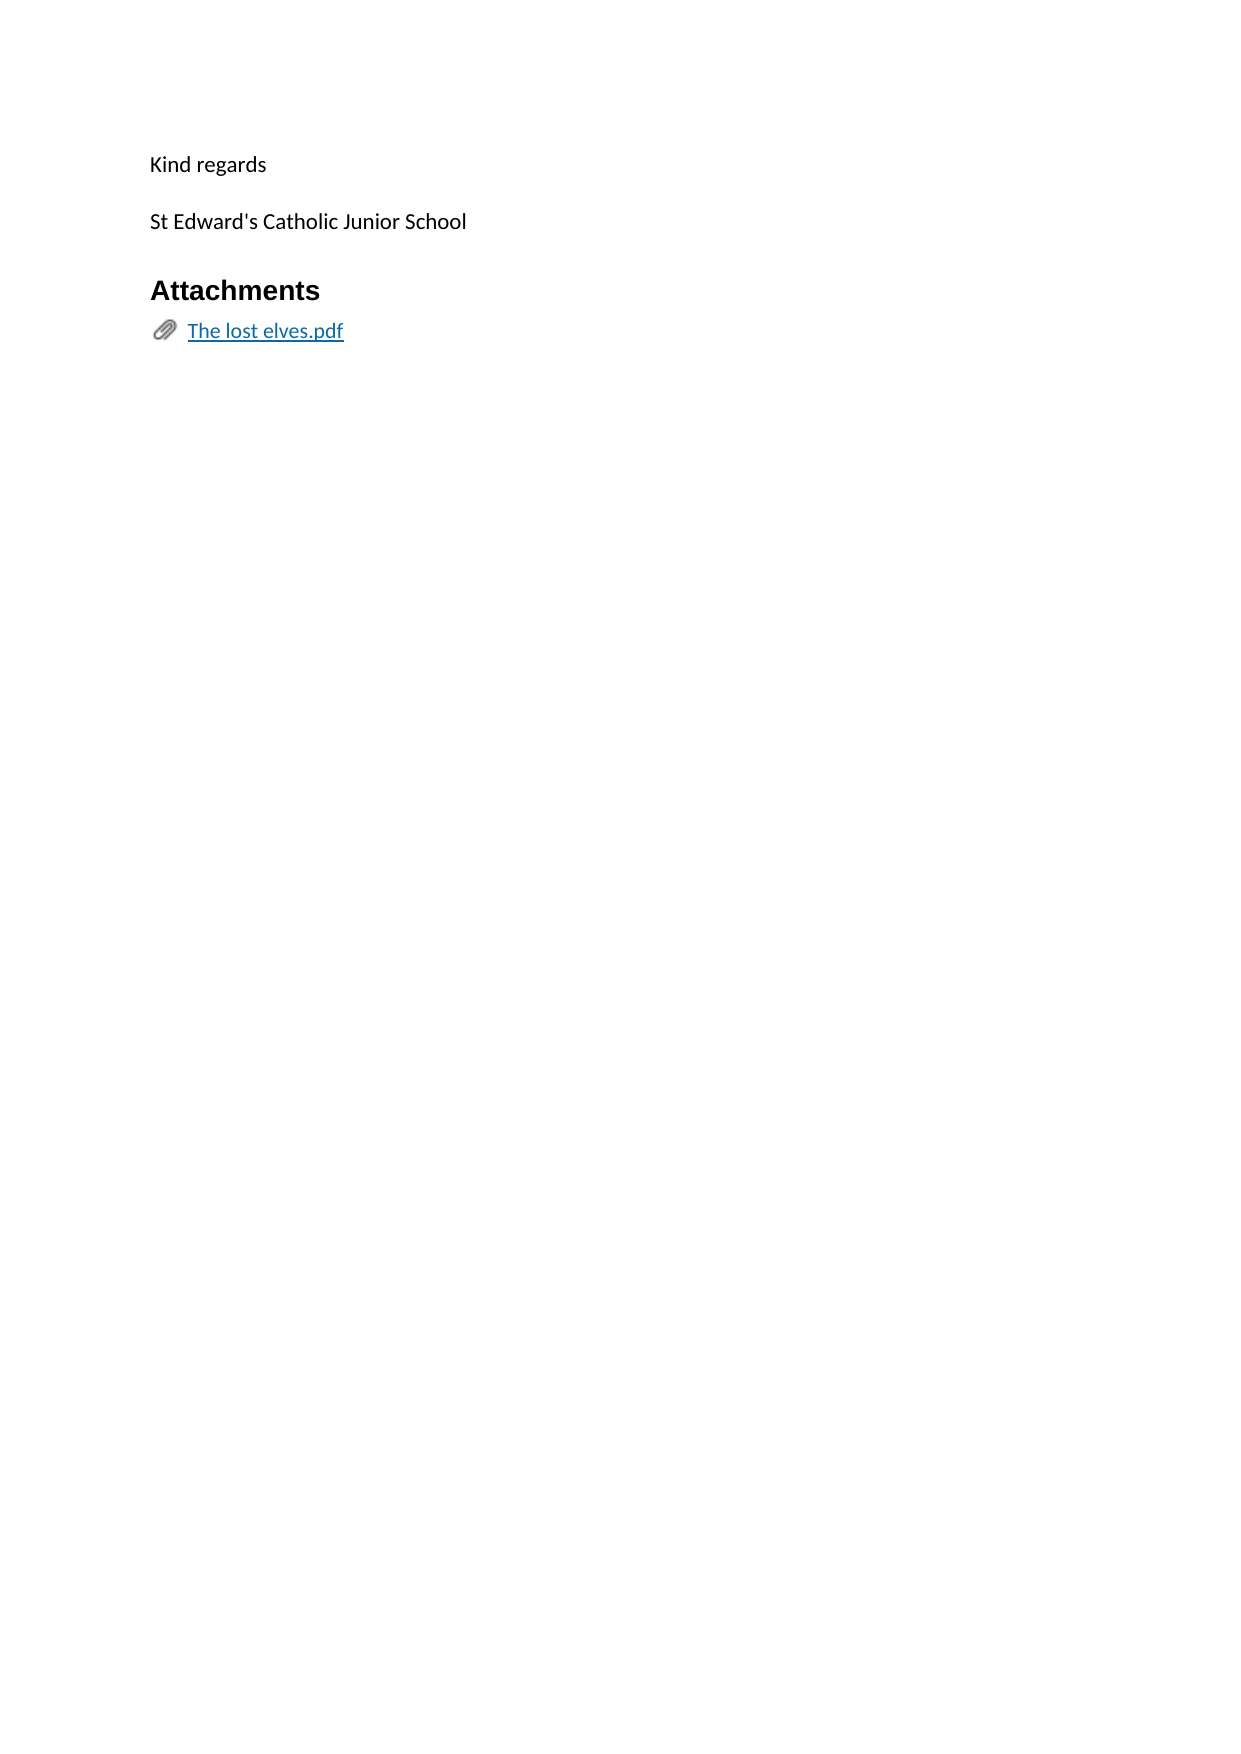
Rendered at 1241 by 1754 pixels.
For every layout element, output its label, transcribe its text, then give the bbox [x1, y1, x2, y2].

text St Edward's Catholic Junior School [150, 207, 1090, 235]
text Kind regards [150, 150, 1090, 178]
table_header [150, 315, 186, 366]
subtitle Attachments [150, 274, 1090, 307]
picture [151, 316, 179, 346]
table_header The lost elves.pdf [186, 315, 349, 366]
